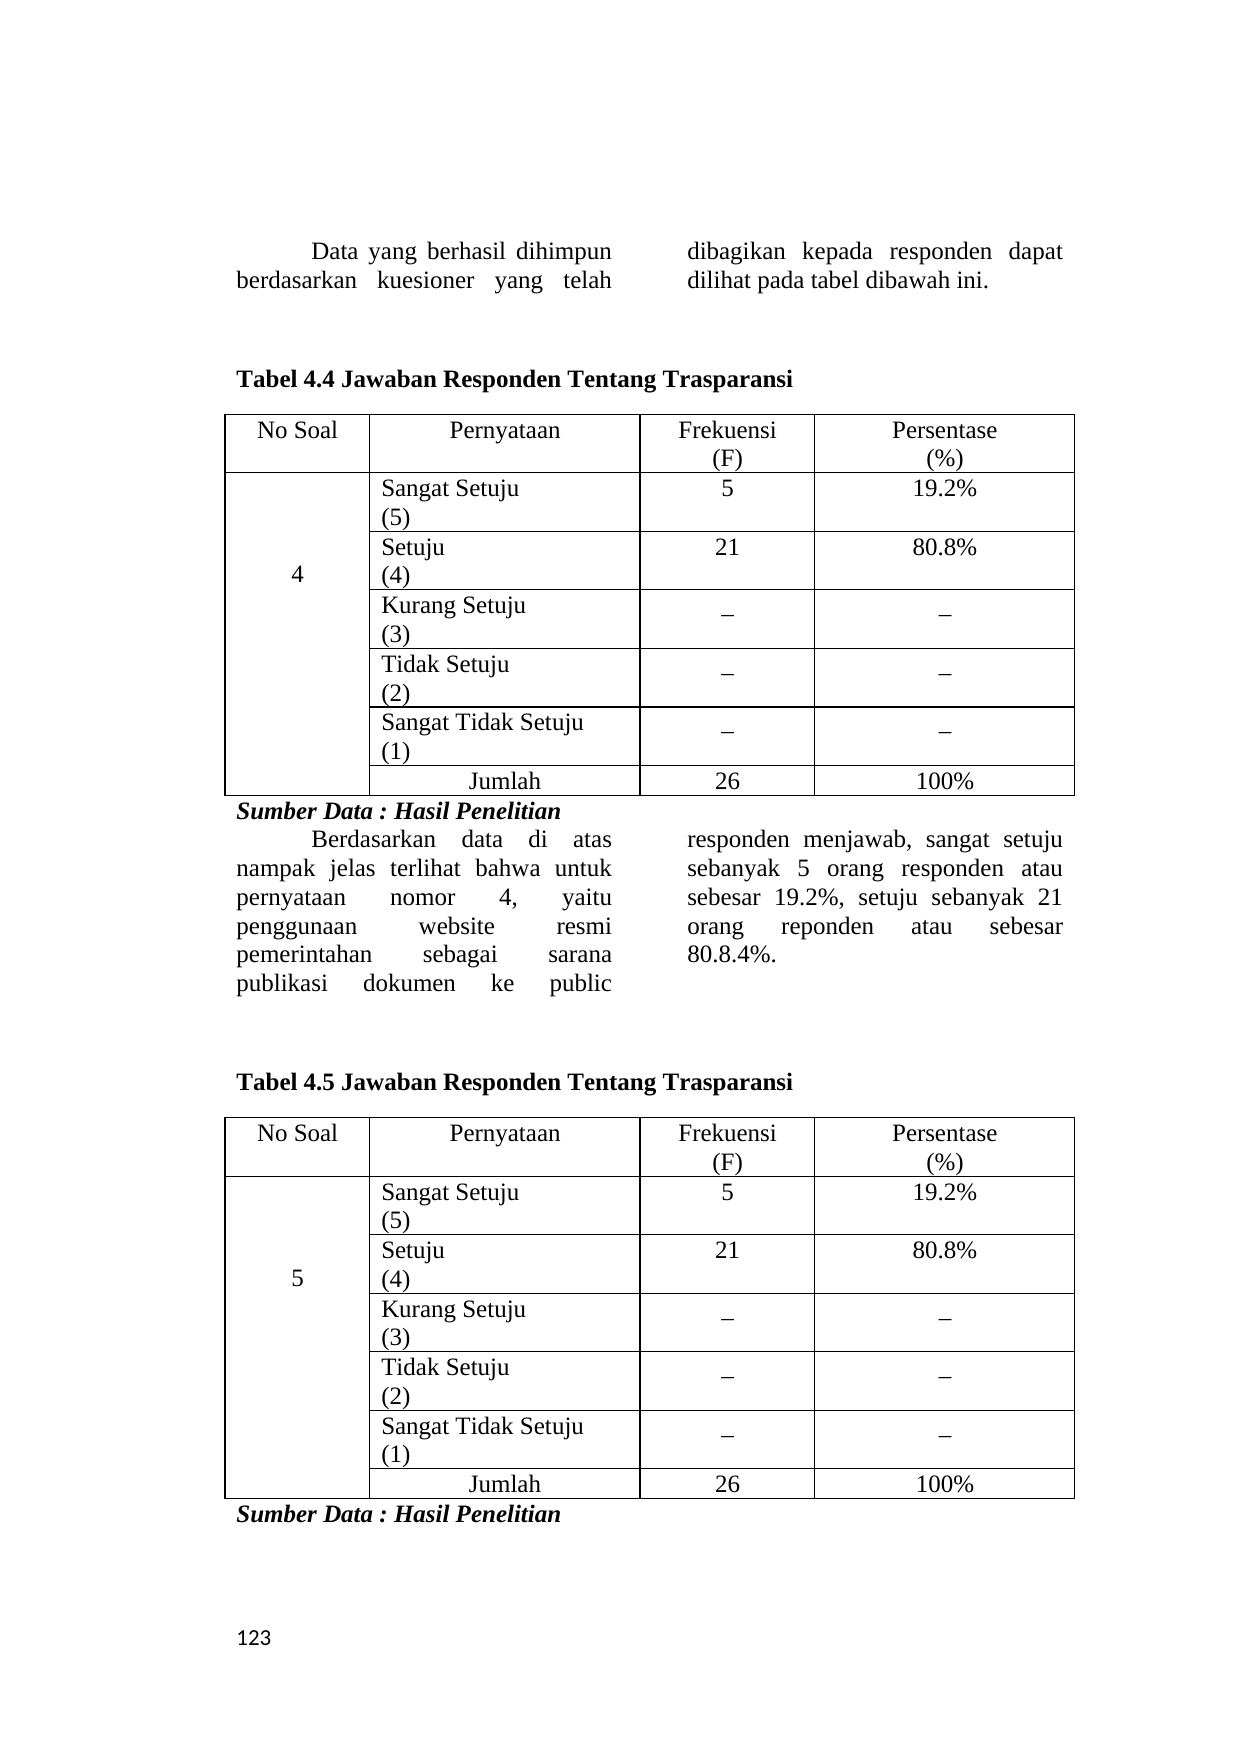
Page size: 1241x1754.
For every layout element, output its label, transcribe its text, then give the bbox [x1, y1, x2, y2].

table_cell _ [815, 1352, 1074, 1410]
table_header Persentase (%) [815, 1118, 1074, 1176]
text Berdasarkan data di atas nampak jelas terlihat bahwa untuk pernyataan nomor 4, yaitu penggunaan website resmi pemerintahan sebagai sarana publikasi dokumen ke public responden menjawab, sangat setuju sebanyak 5 orang responden atau sebesar 19.2%, setuju sebanyak 21 orang reponden atau sebesar 80.8.4%. [236, 824, 612, 997]
table_cell _ [641, 1411, 814, 1468]
table_cell Sangat Setuju (5) [370, 1177, 639, 1234]
table_cell 100% [815, 766, 1074, 795]
table_header Pernyataan [370, 1118, 639, 1176]
table_cell Sangat Tidak Setuju (1) [370, 1411, 639, 1468]
text Tabel 4.4 Jawaban Responden Tentang Trasparansi [236, 364, 1063, 393]
table_cell Setuju (4) [370, 532, 639, 589]
text Sumber Data : Hasil Penelitian [236, 1499, 1063, 1528]
table_cell Sangat Setuju (5) [370, 473, 639, 531]
table_cell 80.8% [815, 532, 1074, 589]
table_cell Tidak Setuju (2) [370, 1352, 639, 1410]
table_header Frekuensi (F) [641, 415, 814, 472]
table_cell _ [641, 708, 814, 765]
text Tabel 4.5 Jawaban Responden Tentang Trasparansi [236, 1067, 1063, 1096]
table_cell 100% [815, 1469, 1074, 1498]
table_header Frekuensi (F) [641, 1118, 814, 1176]
table_cell 21 [641, 1235, 814, 1293]
table_cell 21 [641, 532, 814, 589]
text Data yang berhasil dihimpun berdasarkan kuesioner yang telah dibagikan kepada responden dapat dilihat pada tabel dibawah ini. [236, 236, 612, 294]
table_cell Kurang Setuju (3) [370, 1294, 639, 1351]
text Data yang berhasil dihimpun berdasarkan kuesioner yang telah dibagikan kepada responden dapat dilihat pada tabel dibawah ini. [687, 236, 1063, 294]
table_header Persentase (%) [815, 415, 1074, 472]
table_cell 26 [641, 1469, 814, 1498]
table_cell 26 [641, 766, 814, 795]
table_cell Kurang Setuju (3) [370, 590, 639, 648]
text Sumber Data : Hasil Penelitian [236, 796, 1063, 824]
table_header No Soal [226, 1118, 369, 1176]
table_cell 19.2% [815, 1177, 1074, 1234]
table_cell 80.8% [815, 1235, 1074, 1293]
table_cell _ [815, 1294, 1074, 1351]
table_cell 5 [641, 473, 814, 531]
table_cell _ [815, 708, 1074, 765]
table_cell Setuju (4) [370, 1235, 639, 1293]
table_cell Sangat Tidak Setuju (1) [370, 708, 639, 765]
table_cell _ [815, 590, 1074, 648]
table_cell Jumlah [370, 766, 639, 795]
table_header No Soal [226, 415, 369, 472]
table_cell _ [815, 1411, 1074, 1468]
table_cell 19.2% [815, 473, 1074, 531]
table_cell Tidak Setuju (2) [370, 649, 639, 706]
table_cell 5 [226, 1177, 369, 1498]
table_cell 4 [226, 473, 369, 795]
table_cell _ [641, 1352, 814, 1410]
table_cell _ [641, 1294, 814, 1351]
table_cell Jumlah [370, 1469, 639, 1498]
text Berdasarkan data di atas nampak jelas terlihat bahwa untuk pernyataan nomor 4, yaitu penggunaan website resmi pemerintahan sebagai sarana publikasi dokumen ke public responden menjawab, sangat setuju sebanyak 5 orang responden atau sebesar 19.2%, setuju sebanyak 21 orang reponden atau sebesar 80.8.4%. [687, 824, 1063, 968]
table_cell _ [641, 590, 814, 648]
table_cell _ [641, 649, 814, 706]
table_cell _ [815, 649, 1074, 706]
table_header Pernyataan [370, 415, 639, 472]
table_cell 5 [641, 1177, 814, 1234]
